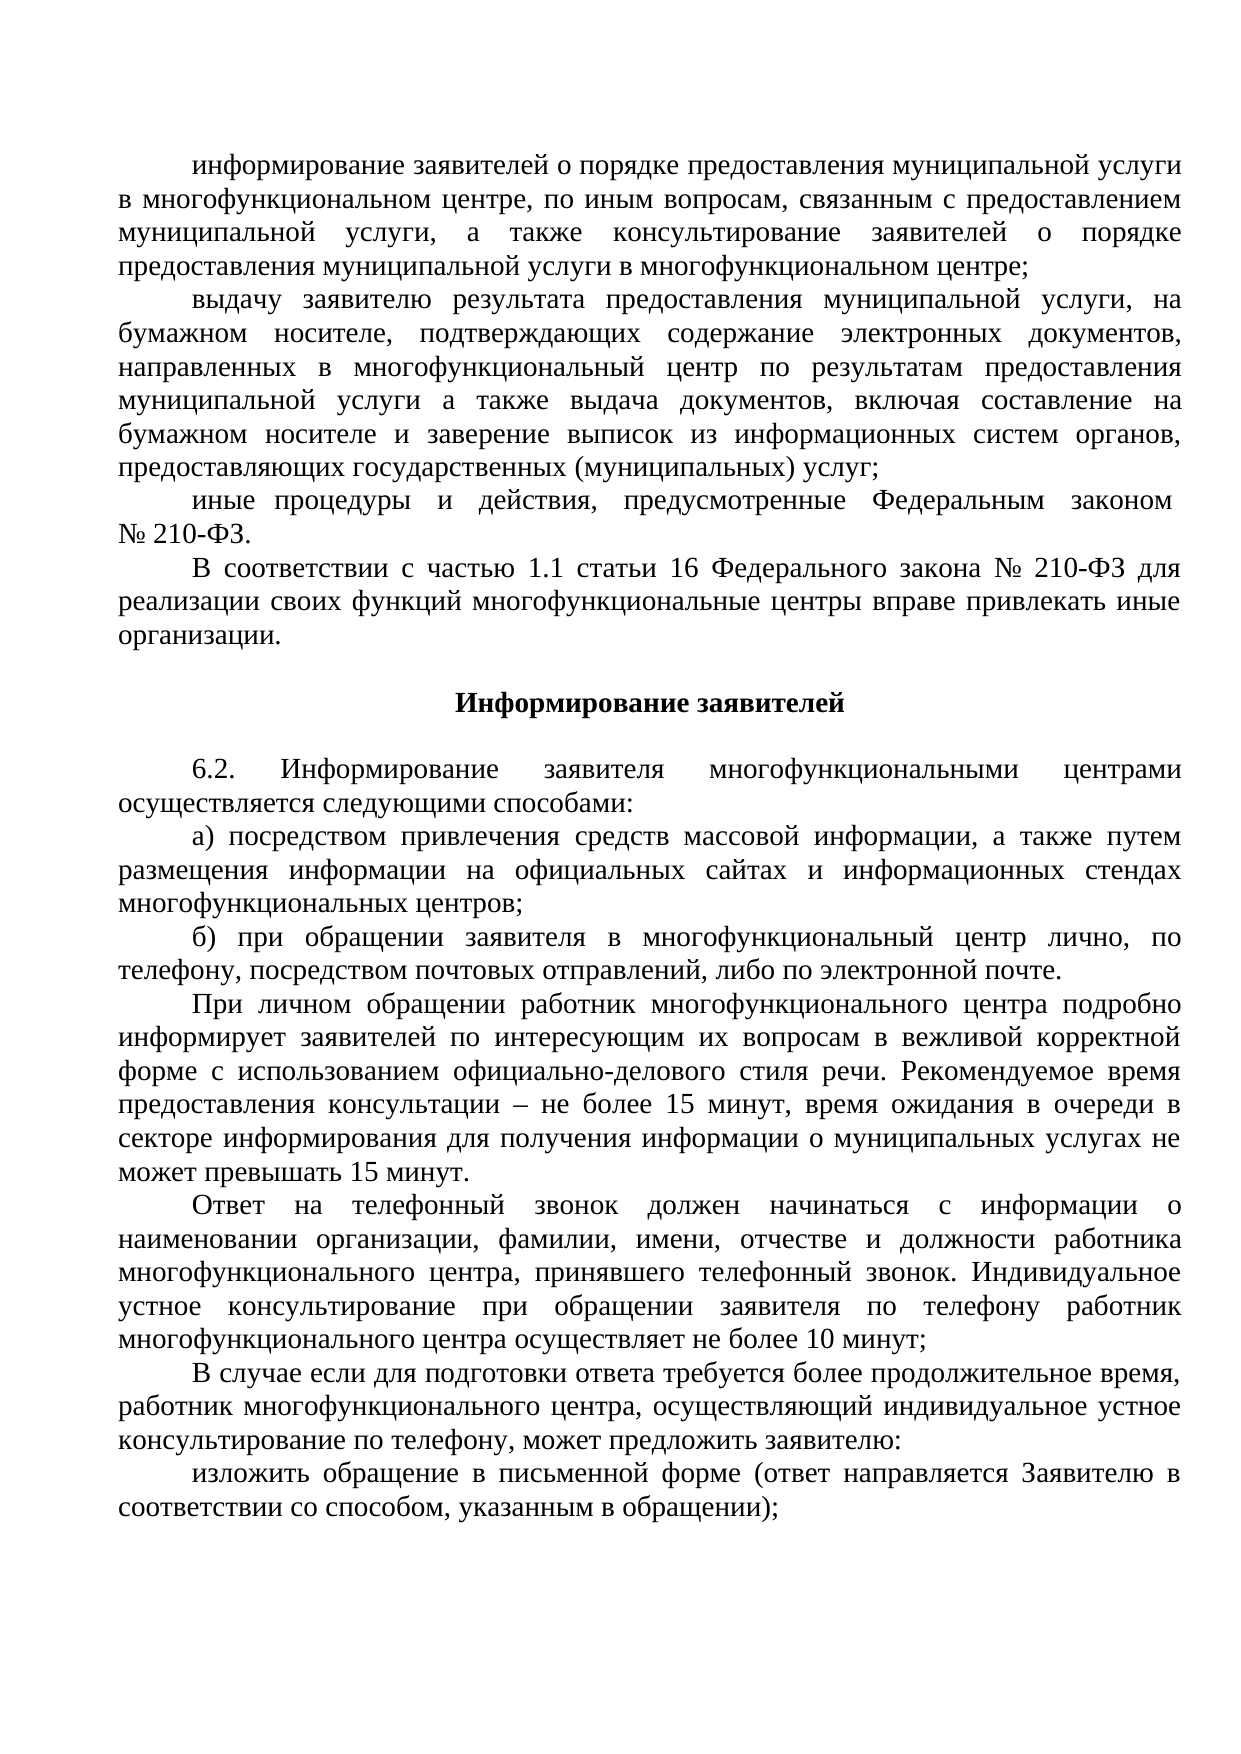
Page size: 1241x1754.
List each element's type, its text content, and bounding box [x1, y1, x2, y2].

text изложить обращение в письменной форме (ответ направляется Заявителю в соответствии со способом, указанным в обращении); [118, 1456, 1182, 1523]
text При личном обращении работник многофункционального центра подробно информирует заявителей по интересующим их вопросам в вежливой корректной форме с использованием официально-делового стиля речи. Рекомендуемое время предоставления консультации – не более 15 минут, время ожидания в очереди в секторе информирования для получения информации о муниципальных услугах не может превышать 15 минут. [118, 986, 1182, 1187]
text В случае если для подготовки ответа требуется более продолжительное время, работник многофункционального центра, осуществляющий индивидуальное устное консультирование по телефону, может предложить заявителю: [118, 1355, 1182, 1456]
text В соответствии с частью 1.1 статьи 16 Федерального закона № 210-ФЗ для реализации своих функций многофункциональные центры вправе привлекать иные организации. [118, 550, 1182, 651]
text № 210-ФЗ. [118, 516, 1194, 550]
text иные процедуры и действия, предусмотренные Федеральным законом [192, 483, 1194, 516]
text Ответ на телефонный звонок должен начинаться с информации о наименовании организации, фамилии, имени, отчестве и должности работника многофункционального центра, принявшего телефонный звонок. Индивидуальное устное консультирование при обращении заявителя по телефону работник многофункционального центра осуществляет не более 10 минут; [118, 1187, 1182, 1355]
text информирование заявителей о порядке предоставления муниципальной услуги в многофункциональном центре, по иным вопросам, связанным с предоставлением муниципальной услуги, а также консультирование заявителей о порядке предоставления муниципальной услуги в многофункциональном центре; [118, 147, 1182, 282]
text а) посредством привлечения средств массовой информации, а также путем размещения информации на официальных сайтах и информационных стендах многофункциональных центров; [118, 818, 1182, 919]
text выдачу заявителю результата предоставления муниципальной услуги, на бумажном носителе, подтверждающих содержание электронных документов, направленных в многофункциональный центр по результатам предоставления муниципальной услуги а также выдача документов, включая составление на бумажном носителе и заверение выписок из информационных систем органов, предоставляющих государственных (муниципальных) услуг; [118, 282, 1182, 483]
text б) при обращении заявителя в многофункциональный центр лично, по телефону, посредством почтовых отправлений, либо по электронной почте. [118, 919, 1181, 986]
subtitle Информирование заявителей [127, 685, 1173, 718]
list Информирование заявителя многофункциональными центрами осуществляется следующими способами: [118, 751, 1182, 818]
